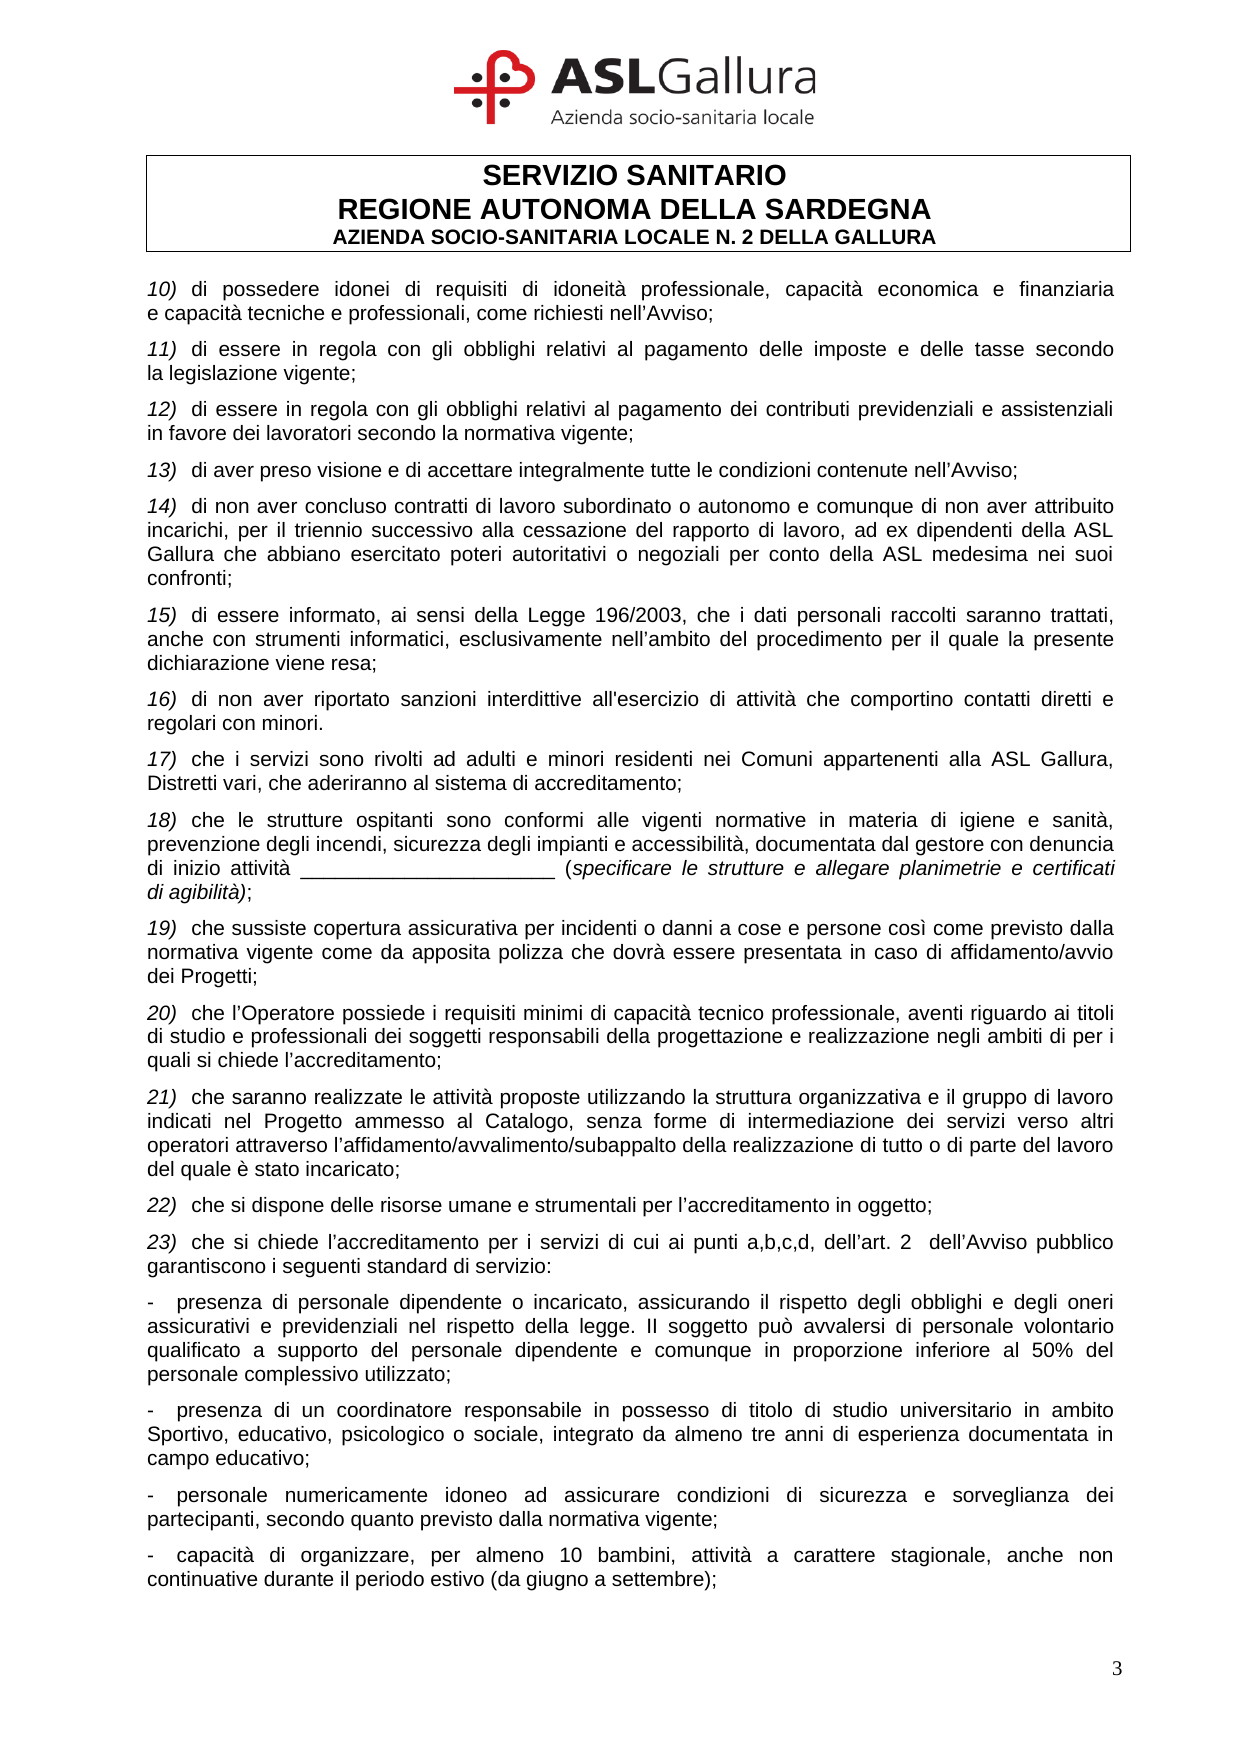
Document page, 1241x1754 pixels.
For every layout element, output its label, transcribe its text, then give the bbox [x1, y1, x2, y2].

list di aver preso visione e di accettare integralmente tutte le condizioni contenute nell’Avviso; [147, 458, 1115, 482]
list che si dispone delle risorse umane e strumentali per l’accreditamento in oggetto; [147, 1193, 1115, 1217]
list di essere in regola con gli obblighi relativi al pagamento delle imposte e delle tasse secondo la legislazione vigente; [147, 337, 1115, 385]
list di essere informato, ai sensi della Legge 196/2003, che i dati personali raccolti saranno trattati, anche con strumenti informatici, esclusivamente nell’ambito del procedimento per il quale la presente dichiarazione viene resa; [147, 602, 1115, 674]
picture [454, 48, 815, 131]
list di non aver riportato sanzioni interdittive all'esercizio di attività che comportino contatti diretti e regolari con minori. [147, 687, 1115, 735]
list di essere in regola con gli obblighi relativi al pagamento dei contributi previdenziali e assistenziali in favore dei lavoratori secondo la normativa vigente; [147, 397, 1115, 445]
list di non aver concluso contratti di lavoro subordinato o autonomo e comunque di non aver attribuito incarichi, per il triennio successivo alla cessazione del rapporto di lavoro, ad ex dipendenti della ASL Gallura che abbiano esercitato poteri autoritativi o negoziali per conto della ASL medesima nei suoi confronti; [147, 494, 1115, 590]
list che l’Operatore possiede i requisiti minimi di capacità tecnico professionale, aventi riguardo ai titoli di studio e professionali dei soggetti responsabili della progettazione e realizzazione negli ambiti di per i quali si chiede l’accreditamento; [147, 1000, 1115, 1072]
list che si chiede l’accreditamento per i servizi di cui ai punti a,b,c,d, dell’art. 2 dell’Avviso pubblico garantiscono i seguenti standard di servizio: [147, 1229, 1115, 1277]
list personale numericamente idoneo ad assicurare condizioni di sicurezza e sorveglianza dei partecipanti, secondo quanto previsto dalla normativa vigente; [147, 1483, 1115, 1531]
list che saranno realizzate le attività proposte utilizzando la struttura organizzativa e il gruppo di lavoro indicati nel Progetto ammesso al Catalogo, senza forme di intermediazione dei servizi verso altri operatori attraverso l’affidamento/avvalimento/subappalto della realizzazione di tutto o di parte del lavoro del quale è stato incaricato; [147, 1085, 1115, 1181]
list presenza di un coordinatore responsabile in possesso di titolo di studio universitario in ambito Sportivo, educativo, psicologico o sociale, integrato da almeno tre anni di esperienza documentata in campo educativo; [147, 1398, 1115, 1470]
list che sussiste copertura assicurativa per incidenti o danni a cose e persone così come previsto dalla normativa vigente come da apposita polizza che dovrà essere presentata in caso di affidamento/avvio dei Progetti; [147, 916, 1115, 988]
list che i servizi sono rivolti ad adulti e minori residenti nei Comuni appartenenti alla ASL Gallura, Distretti vari, che aderiranno al sistema di accreditamento; [147, 747, 1115, 795]
list capacità di organizzare, per almeno 10 bambini, attività a carattere stagionale, anche non continuative durante il periodo estivo (da giugno a settembre); [147, 1543, 1115, 1591]
list di possedere idonei di requisiti di idoneità professionale, capacità economica e finanziaria e capacità tecniche e professionali, come richiesti nell’Avviso; [147, 276, 1115, 324]
list presenza di personale dipendente o incaricato, assicurando il rispetto degli obblighi e degli oneri assicurativi e previdenziali nel rispetto della legge. II soggetto può avvalersi di personale volontario qualificato a supporto del personale dipendente e comunque in proporzione inferiore al 50% del personale complessivo utilizzato; [147, 1290, 1115, 1386]
list che le strutture ospitanti sono conformi alle vigenti normative in materia di igiene e sanità, prevenzione degli incendi, sicurezza degli impianti e accessibilità, documentata dal gestore con denuncia di inizio attività ______________________ (specificare le strutture e allegare planimetrie e certificati di agibilità); [147, 808, 1115, 903]
